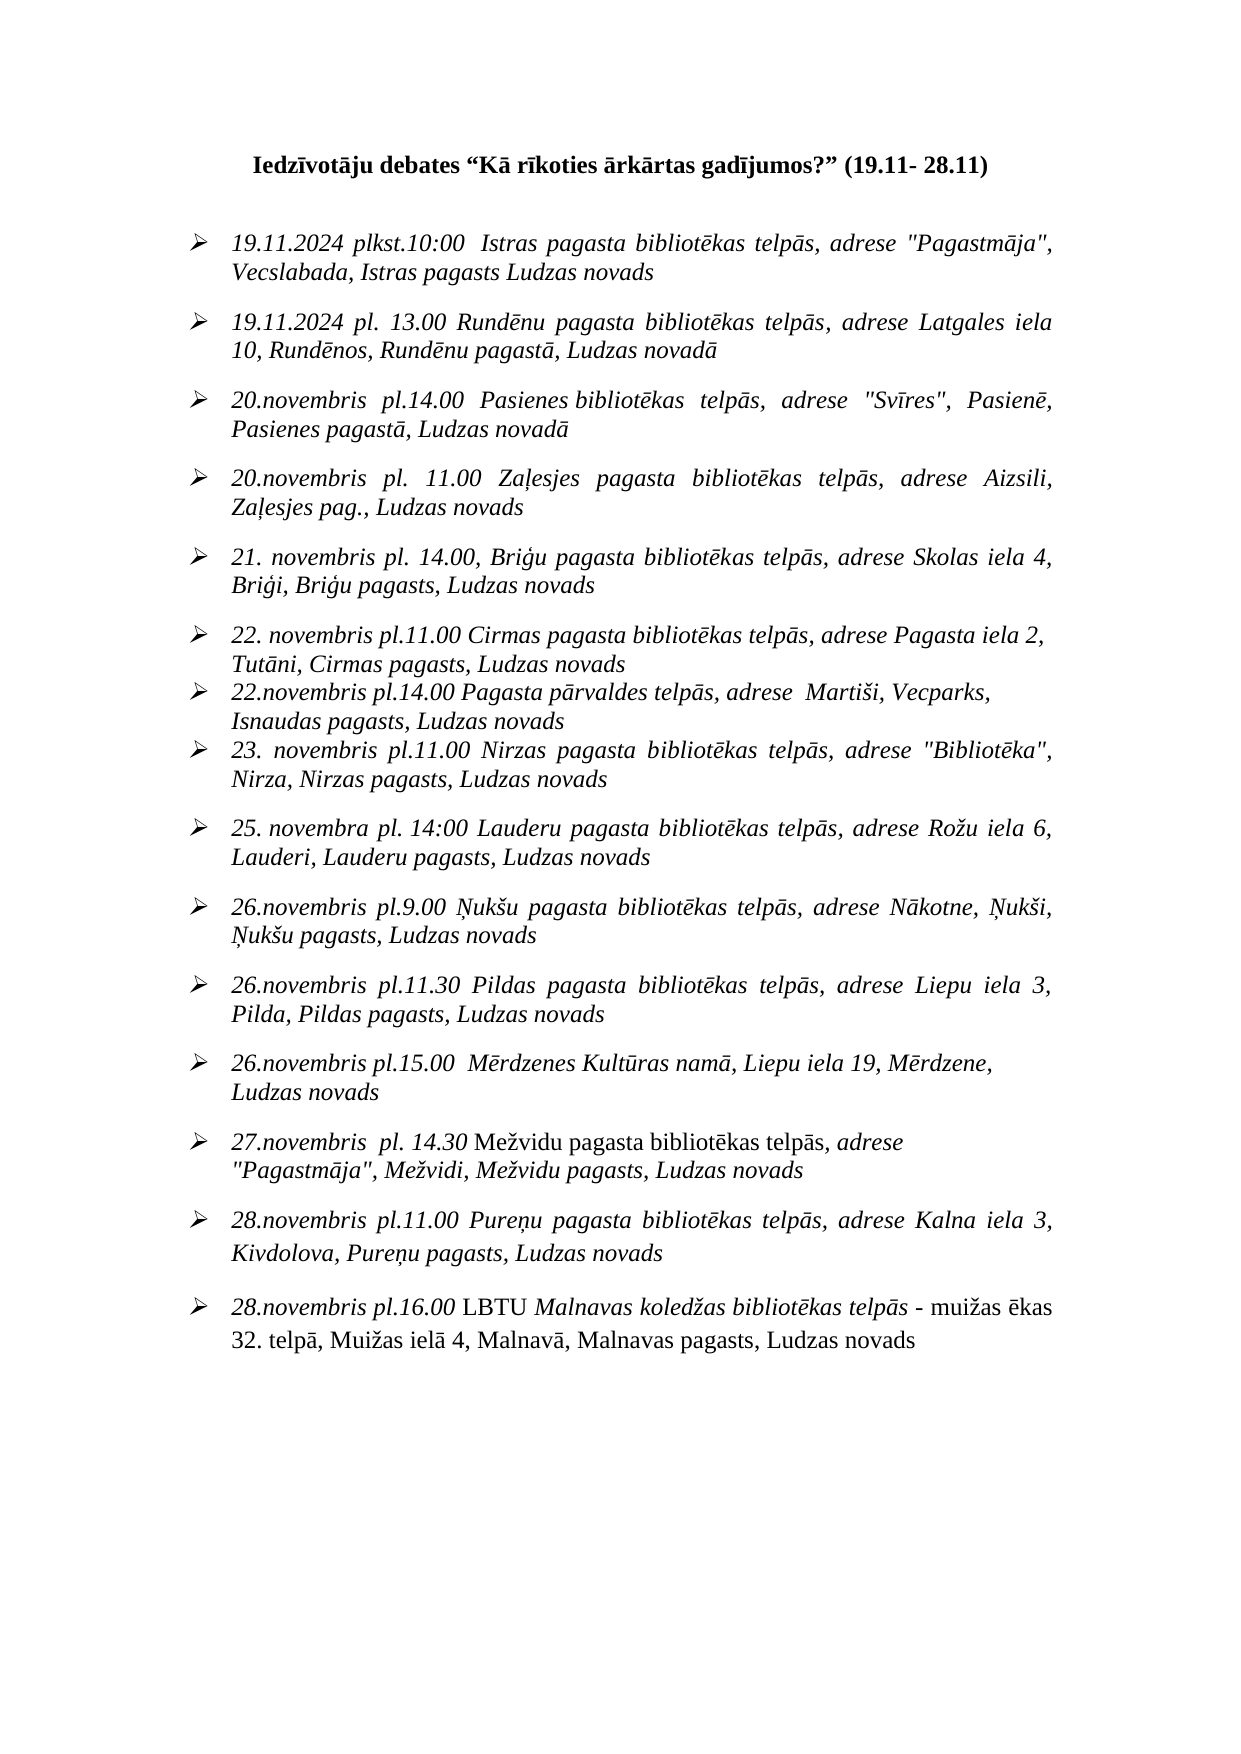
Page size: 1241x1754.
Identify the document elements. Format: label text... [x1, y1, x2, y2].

list 26.novembris pl.15.00 Mērdzenes Kultūras namā, Liepu iela 19, Mērdzene, Ludzas novads [187, 1048, 1053, 1106]
list 19.11.2024 plkst.10:00 Istras pagasta bibliotēkas telpās, adrese "Pagastmāja", Vecslabada, Istras pagasts Ludzas novads [187, 228, 1053, 286]
list Iedzīvotāju debates “Kā rīkoties ārkārtas gadījumos?” (19.11- 28.11) [187, 150, 1053, 179]
list 25. novembra pl. 14:00 Lauderu pagasta bibliotēkas telpās, adrese Rožu iela 6, Lauderi, Lauderu pagasts, Ludzas novads [187, 813, 1053, 871]
list 26.novembris pl.11.30 Pildas pagasta bibliotēkas telpās, adrese Liepu iela 3, Pilda, Pildas pagasts, Ludzas novads [187, 970, 1053, 1027]
list 20.novembris pl. 11.00 Zaļesjes pagasta bibliotēkas telpās, adrese Aizsili, Zaļesjes pag., Ludzas novads [187, 463, 1053, 521]
list 28.novembris pl.11.00 Pureņu pagasta bibliotēkas telpās, adrese Kalna iela 3, Kivdolova, Pureņu pagasts, Ludzas novads [187, 1205, 1053, 1267]
list 26.novembris pl.9.00 Ņukšu pagasta bibliotēkas telpās, adrese Nākotne, Ņukši, Ņukšu pagasts, Ludzas novads [187, 892, 1053, 949]
list 27.novembris pl. 14.30 Mežvidu pagasta bibliotēkas telpās, adrese "Pagastmāja", Mežvidi, Mežvidu pagasts, Ludzas novads [187, 1127, 1053, 1184]
list 22. novembris pl.11.00 Cirmas pagasta bibliotēkas telpās, adrese Pagasta iela 2, Tutāni, Cirmas pagasts, Ludzas novads [187, 620, 1053, 677]
list 22.novembris pl.14.00 Pagasta pārvaldes telpās, adrese Martiši, Vecparks, Isnaudas pagasts, Ludzas novads [187, 677, 1053, 735]
list 28.novembris pl.16.00 LBTU Malnavas koledžas bibliotēkas telpās - muižas ēkas 32. telpā, Muižas ielā 4, Malnavā, Malnavas pagasts, Ludzas novads [187, 1292, 1053, 1354]
list 20.novembris pl.14.00 Pasienes bibliotēkas telpās, adrese "Svīres", Pasienē, Pasienes pagastā, Ludzas novadā [187, 385, 1053, 442]
list 19.11.2024 pl. 13.00 Rundēnu pagasta bibliotēkas telpās, adrese Latgales iela 10, Rundēnos, Rundēnu pagastā, Ludzas novadā [187, 307, 1053, 364]
list 23. novembris pl.11.00 Nirzas pagasta bibliotēkas telpās, adrese "Bibliotēka", Nirza, Nirzas pagasts, Ludzas novads [187, 735, 1053, 792]
list 21. novembris pl. 14.00, Briģu pagasta bibliotēkas telpās, adrese Skolas iela 4, Briģi, Briģu pagasts, Ludzas novads [187, 542, 1053, 599]
